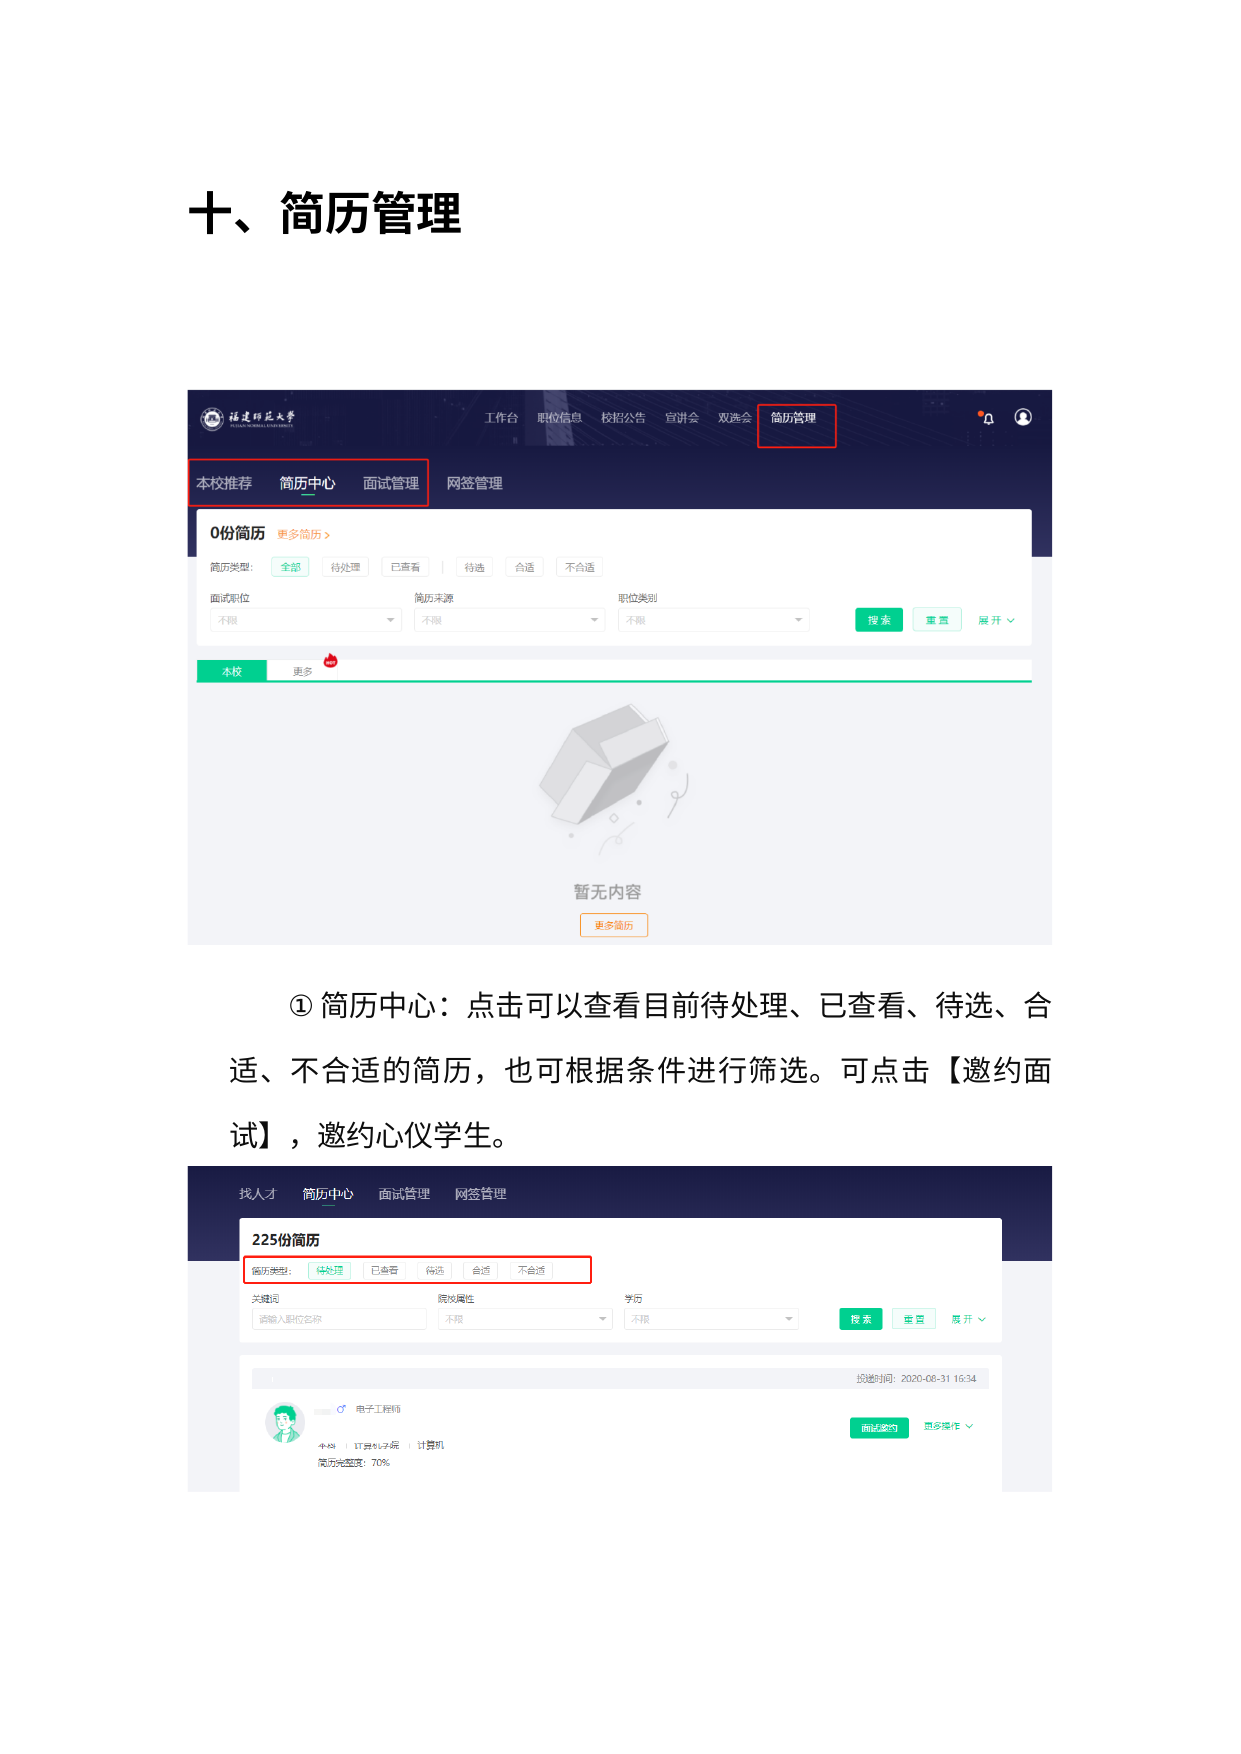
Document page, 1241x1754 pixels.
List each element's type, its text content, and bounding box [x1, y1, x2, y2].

picture [187, 1166, 1053, 1492]
picture [187, 386, 1053, 945]
subtitle 十、简历管理 [187, 162, 1053, 259]
list ①简历中心：点击可以查看目前待处理、已查看、待选、合适、不合适的简历，也可根据条件进行筛选。可点击【邀约面试】，邀约心仪学生。 [229, 972, 1053, 1166]
